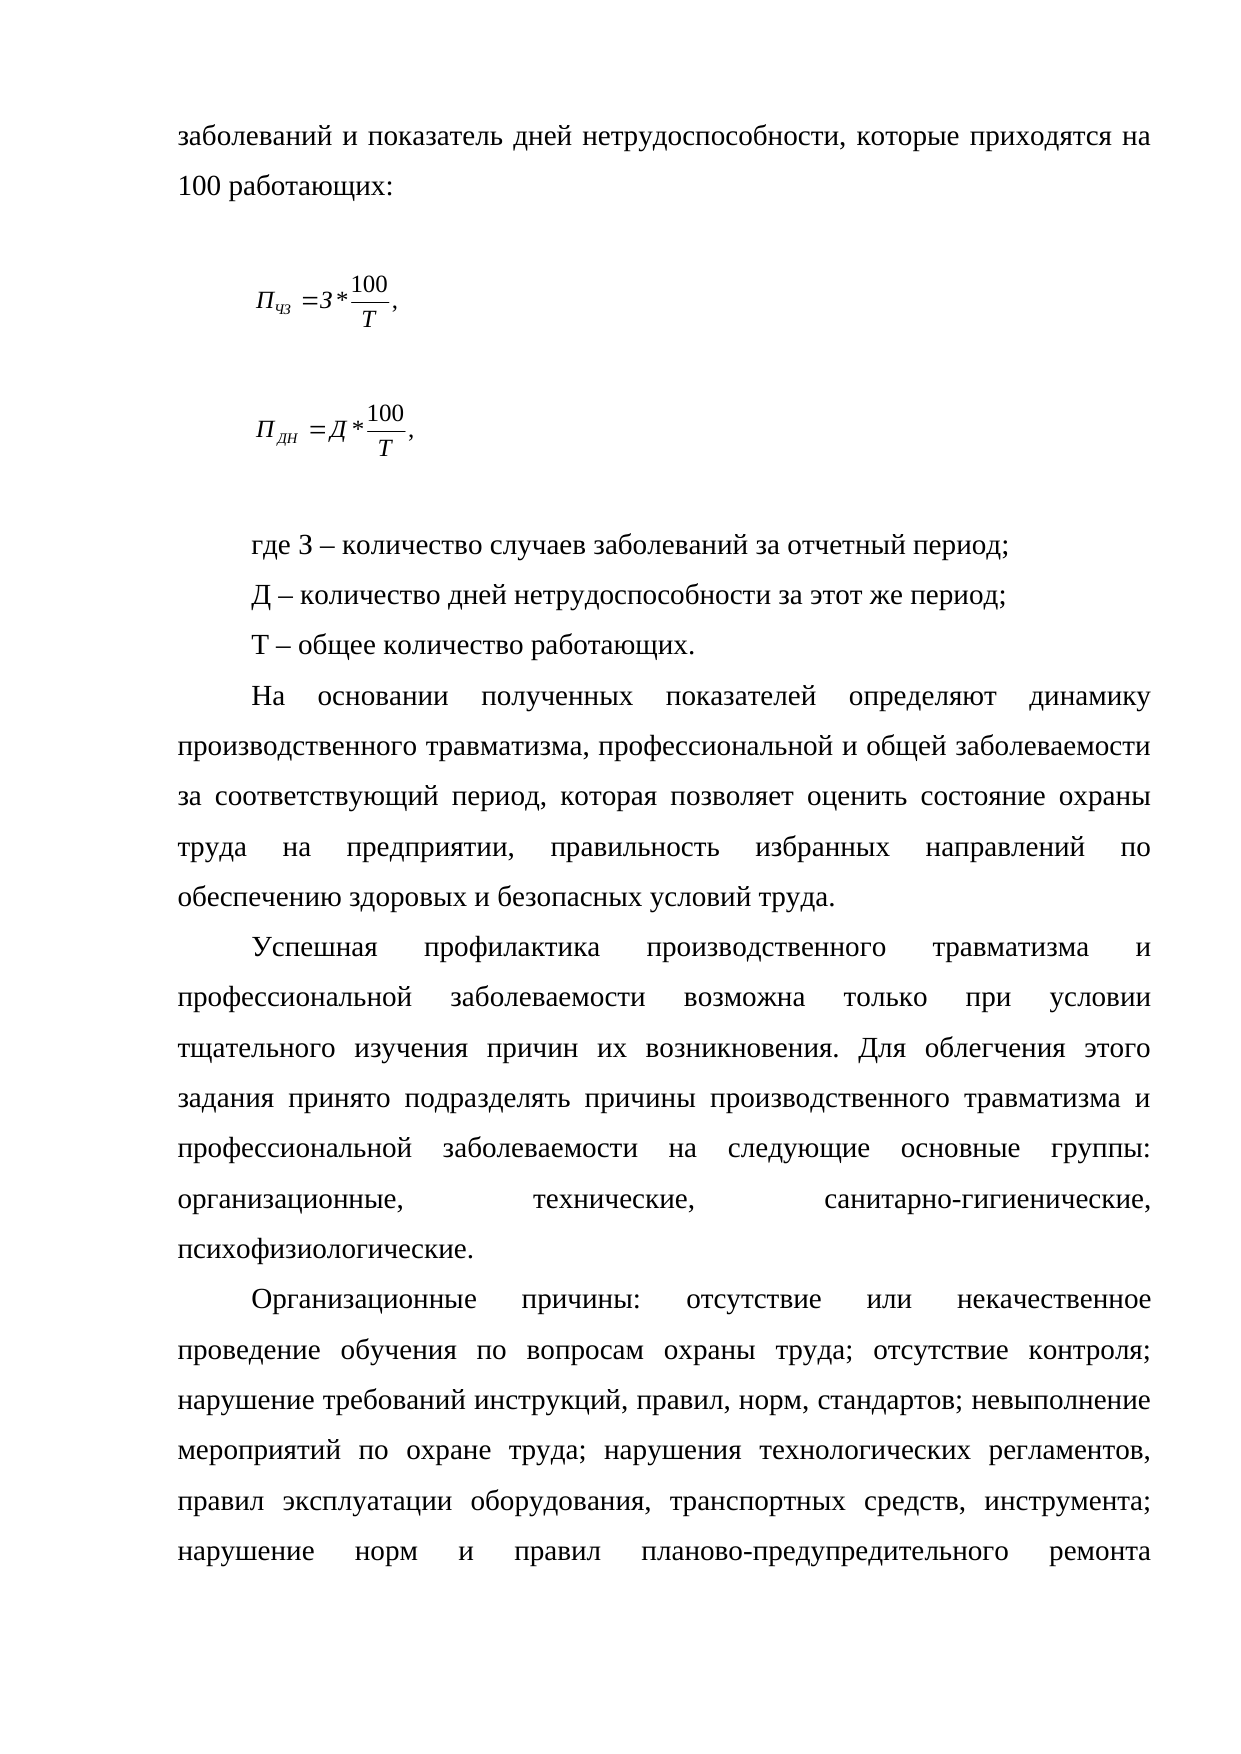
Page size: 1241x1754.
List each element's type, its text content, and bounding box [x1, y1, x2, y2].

text Т – общее количество работающих. [177, 627, 1152, 661]
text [177, 1281, 1152, 1567]
text Успешная профилактика производственного травматизма и профессиональной заболеваемости возможна только при условии тщательного изучения причин их возникновения. Для облегчения этого задания принято подразделять причины производственного травматизма и профессиональной заболеваемости на следующие основные группы: организационные, технические, санитарно-гигиенические, психофизиологические. [177, 929, 1152, 1265]
text Д – количество дней нетрудоспособности за этот же период; [177, 577, 1152, 611]
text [177, 118, 1152, 202]
text На основании полученных показателей определяют динамику производственного травматизма, профессиональной и общей заболеваемости за соответствующий период, которая позволяет оценить состояние охраны труда на предприятии, правильность избранных направлений по обеспечению здоровых и безопасных условий труда. [177, 678, 1152, 912]
text где З – количество случаев заболеваний за отчетный период; [177, 527, 1152, 560]
